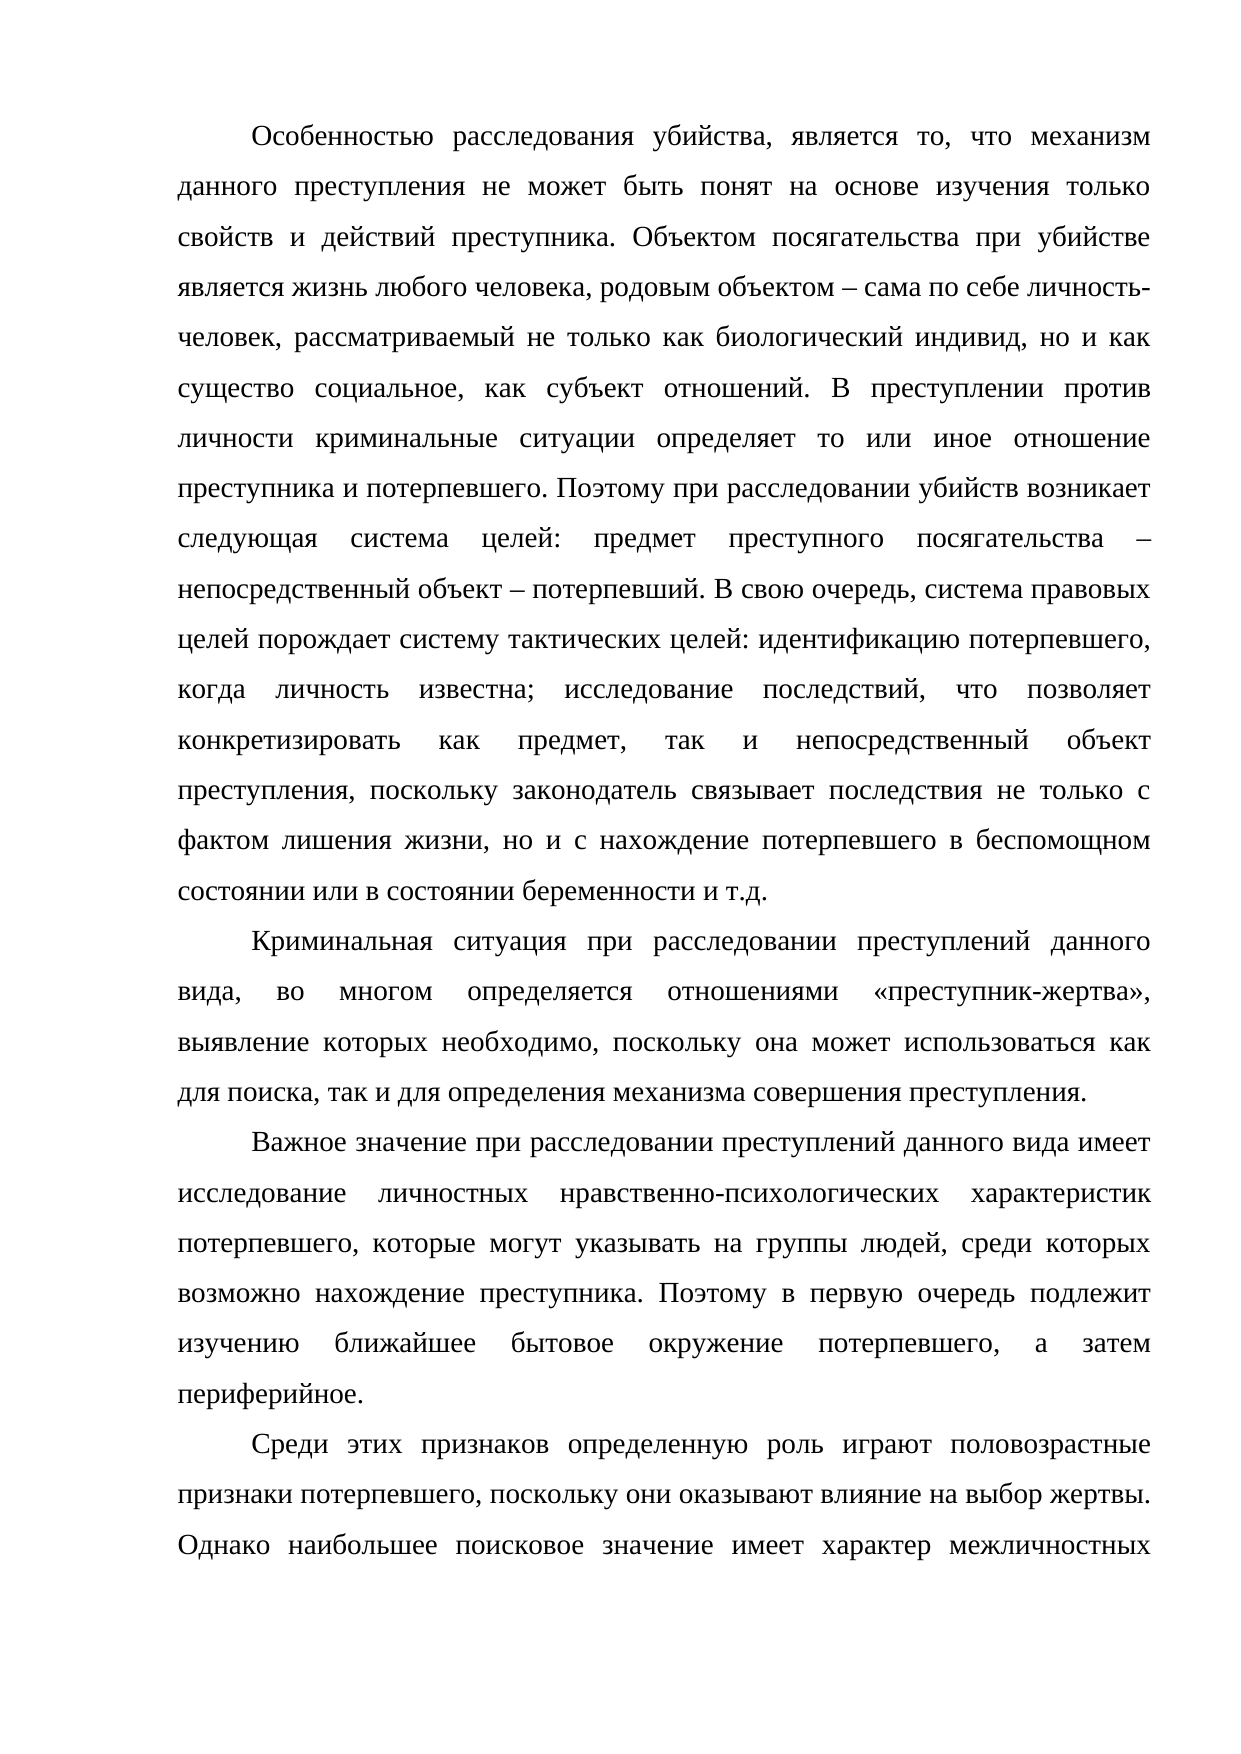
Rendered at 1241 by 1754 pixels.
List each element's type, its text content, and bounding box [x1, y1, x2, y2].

text Криминальная ситуация при расследовании преступлений данного вида, во многом определяется отношениями «преступник-жертва», выявление которых необходимо, поскольку она может использоваться как для поиска, так и для определения механизма совершения преступления. [177, 923, 1152, 1108]
text Особенностью расследования убийства, является то, что механизм данного преступления не может быть понят на основе изучения только свойств и действий преступника. Объектом посягательства при убийстве является жизнь любого человека, родовым объектом – сама по себе личность- человек, рассматриваемый не только как биологический индивид, но и как существо социальное, как субъект отношений. В преступлении против личности криминальные ситуации определяет то или иное отношение преступника и потерпевшего. Поэтому при расследовании убийств возникает следующая система целей: предмет преступного посягательства –непосредственный объект – потерпевший. В свою очередь, система правовых целей порождает систему тактических целей: идентификацию потерпевшего, когда личность известна; исследование последствий, что позволяет конкретизировать как предмет, так и непосредственный объект преступления, поскольку законодатель связывает последствия не только с фактом лишения жизни, но и с нахождение потерпевшего в беспомощном состоянии или в состоянии беременности и т.д. [177, 118, 1152, 906]
text Важное значение при расследовании преступлений данного вида имеет исследование личностных нравственно-психологических характеристик потерпевшего, которые могут указывать на группы людей, среди которых возможно нахождение преступника. Поэтому в первую очередь подлежит изучению ближайшее бытовое окружение потерпевшего, а затем периферийное. [177, 1124, 1152, 1409]
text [177, 1426, 1152, 1560]
